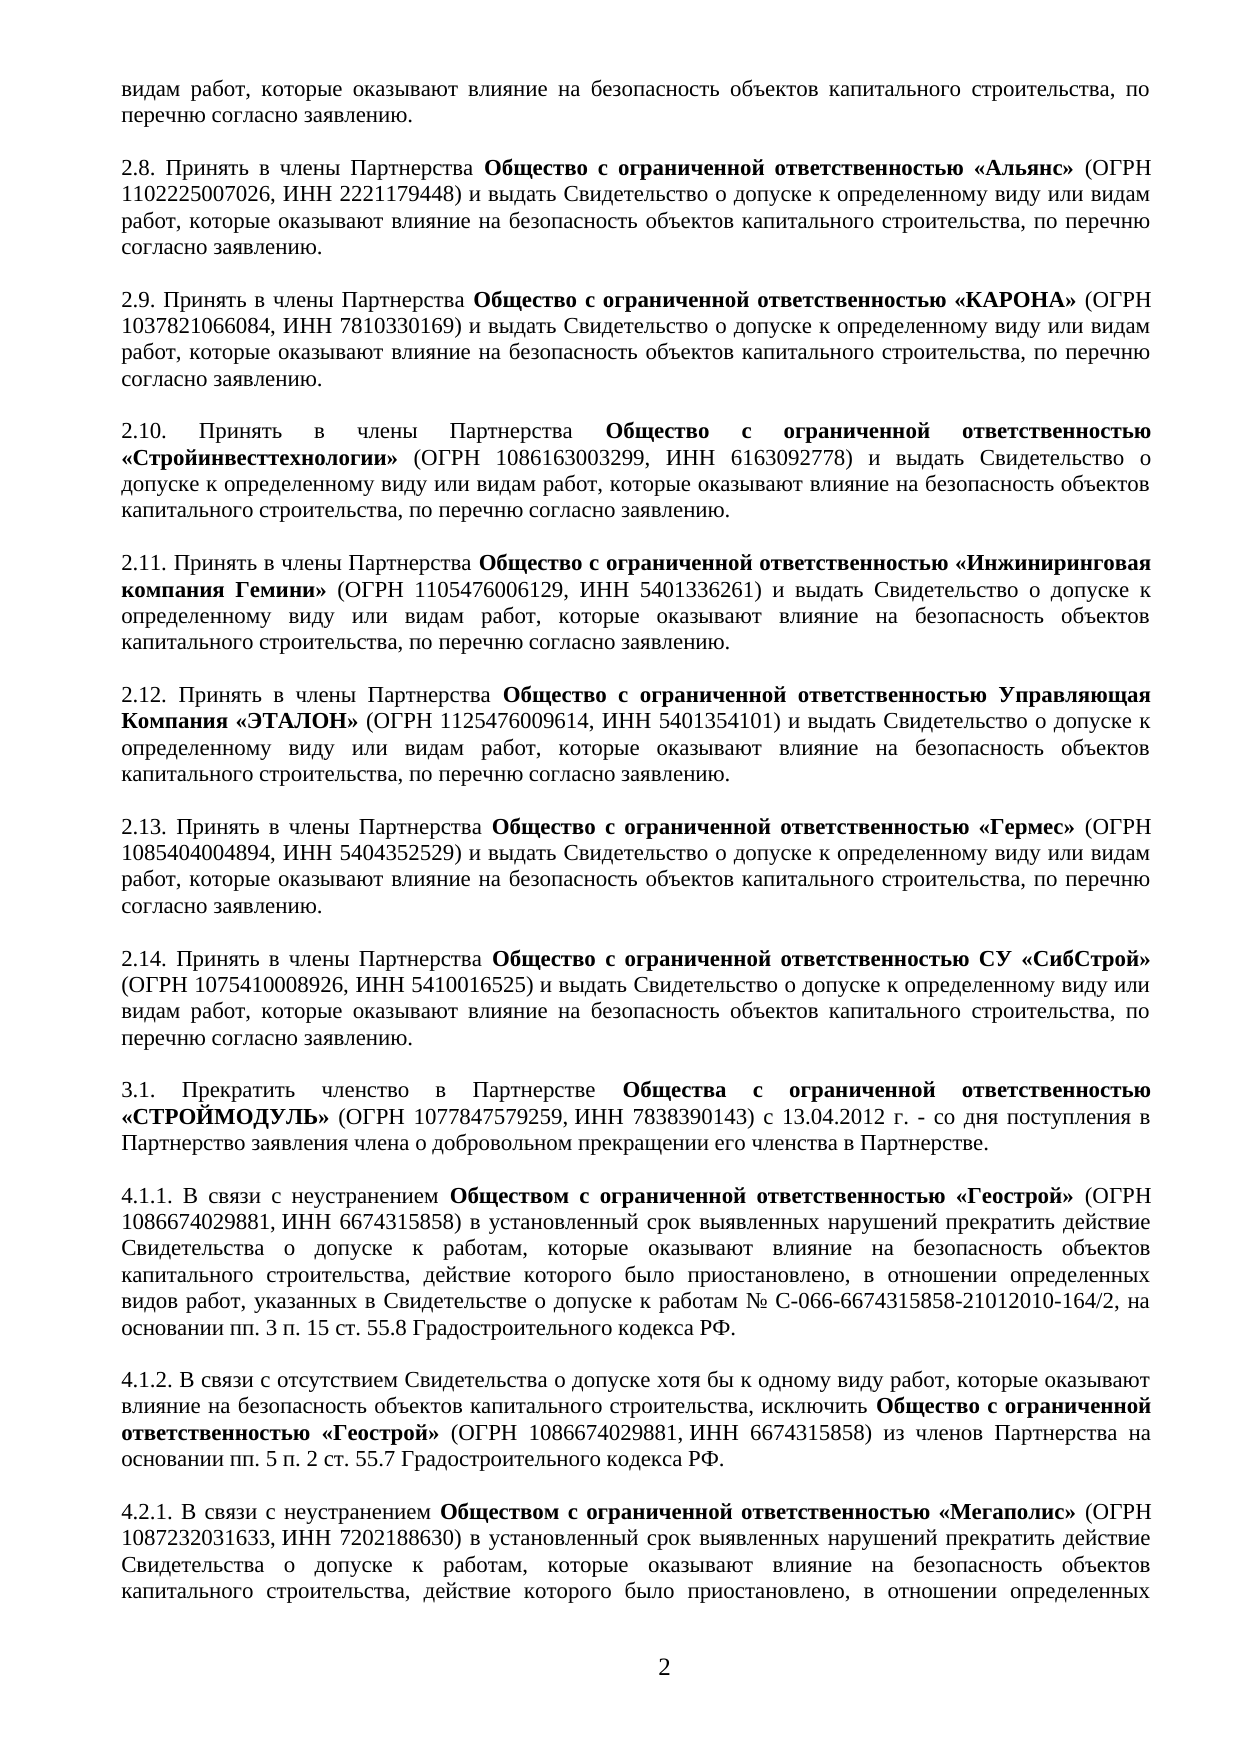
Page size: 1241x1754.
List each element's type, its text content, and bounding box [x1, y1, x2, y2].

text 2.14. Принять в члены Партнерства Общество с ограниченной ответственностью СУ «СибСтрой» (ОГРН 1075410008926, ИНН 5410016525) и выдать Свидетельство о допуске к определенному виду или видам работ, которые оказывают влияние на безопасность объектов капитального строительства, по перечню согласно заявлению. [121, 944, 1152, 1050]
text 2.9. Принять в члены Партнерства Общество с ограниченной ответственностью «КАРОНА» (ОГРН 1037821066084, ИНН 7810330169) и выдать Свидетельство о допуске к определенному виду или видам работ, которые оказывают влияние на безопасность объектов капитального строительства, по перечню согласно заявлению. [121, 286, 1152, 391]
text 2.10. Принять в члены Партнерства Общество с ограниченной ответственностью «Стройинвесттехнологии» (ОГРН 1086163003299, ИНН 6163092778) и выдать Свидетельство о допуске к определенному виду или видам работ, которые оказывают влияние на безопасность объектов капитального строительства, по перечню согласно заявлению. [121, 417, 1152, 523]
text 2.8. Принять в члены Партнерства Общество с ограниченной ответственностью «Альянс» (ОГРН 1102225007026, ИНН 2221179448) и выдать Свидетельство о допуске к определенному виду или видам работ, которые оказывают влияние на безопасность объектов капитального строительства, по перечню согласно заявлению. [121, 154, 1152, 259]
text 2.11. Принять в члены Партнерства Общество с ограниченной ответственностью «Инжиниринговая компания Гемини» (ОГРН 1105476006129, ИНН 5401336261) и выдать Свидетельство о допуске к определенному виду или видам работ, которые оказывают влияние на безопасность объектов капитального строительства, по перечню согласно заявлению. [121, 549, 1152, 655]
text 2.12. Принять в члены Партнерства Общество с ограниченной ответственностью Управляющая Компания «ЭТАЛОН» (ОГРН 1125476009614, ИНН 5401354101) и выдать Свидетельство о допуске к определенному виду или видам работ, которые оказывают влияние на безопасность объектов капитального строительства, по перечню согласно заявлению. [121, 681, 1152, 786]
text 2.13. Принять в члены Партнерства Общество с ограниченной ответственностью «Гермес» (ОГРН 1085404004894, ИНН 5404352529) и выдать Свидетельство о допуске к определенному виду или видам работ, которые оказывают влияние на безопасность объектов капитального строительства, по перечню согласно заявлению. [121, 813, 1152, 918]
text 4.1.1. В связи с неустранением Обществом с ограниченной ответственностью «Геострой» (ОГРН 1086674029881, ИНН 6674315858) в установленный срок выявленных нарушений прекратить действие Свидетельства о допуске к работам, которые оказывают влияние на безопасность объектов капитального строительства, действие которого было приостановлено, в отношении определенных видов работ, указанных в Свидетельстве о допуске к работам № С-066-6674315858-21012010-164/2, на основании пп. 3 п. 15 ст. 55.8 Градостроительного кодекса РФ. [121, 1182, 1152, 1340]
text 3.1. Прекратить членство в Партнерстве Общества с ограниченной ответственностью «СТРОЙМОДУЛЬ» (ОГРН 1077847579259, ИНН 7838390143) с 13.04.2012 г. - со дня поступления в Партнерство заявления члена о добровольном прекращении его членства в Партнерстве. [121, 1076, 1152, 1155]
text 4.1.2. В связи с отсутствием Свидетельства о допуске хотя бы к одному виду работ, которые оказывают влияние на безопасность объектов капитального строительства, исключить Общество с ограниченной ответственностью «Геострой» (ОГРН 1086674029881, ИНН 6674315858) из членов Партнерства на основании пп. 5 п. 2 ст. 55.7 Градостроительного кодекса РФ. [121, 1366, 1152, 1472]
